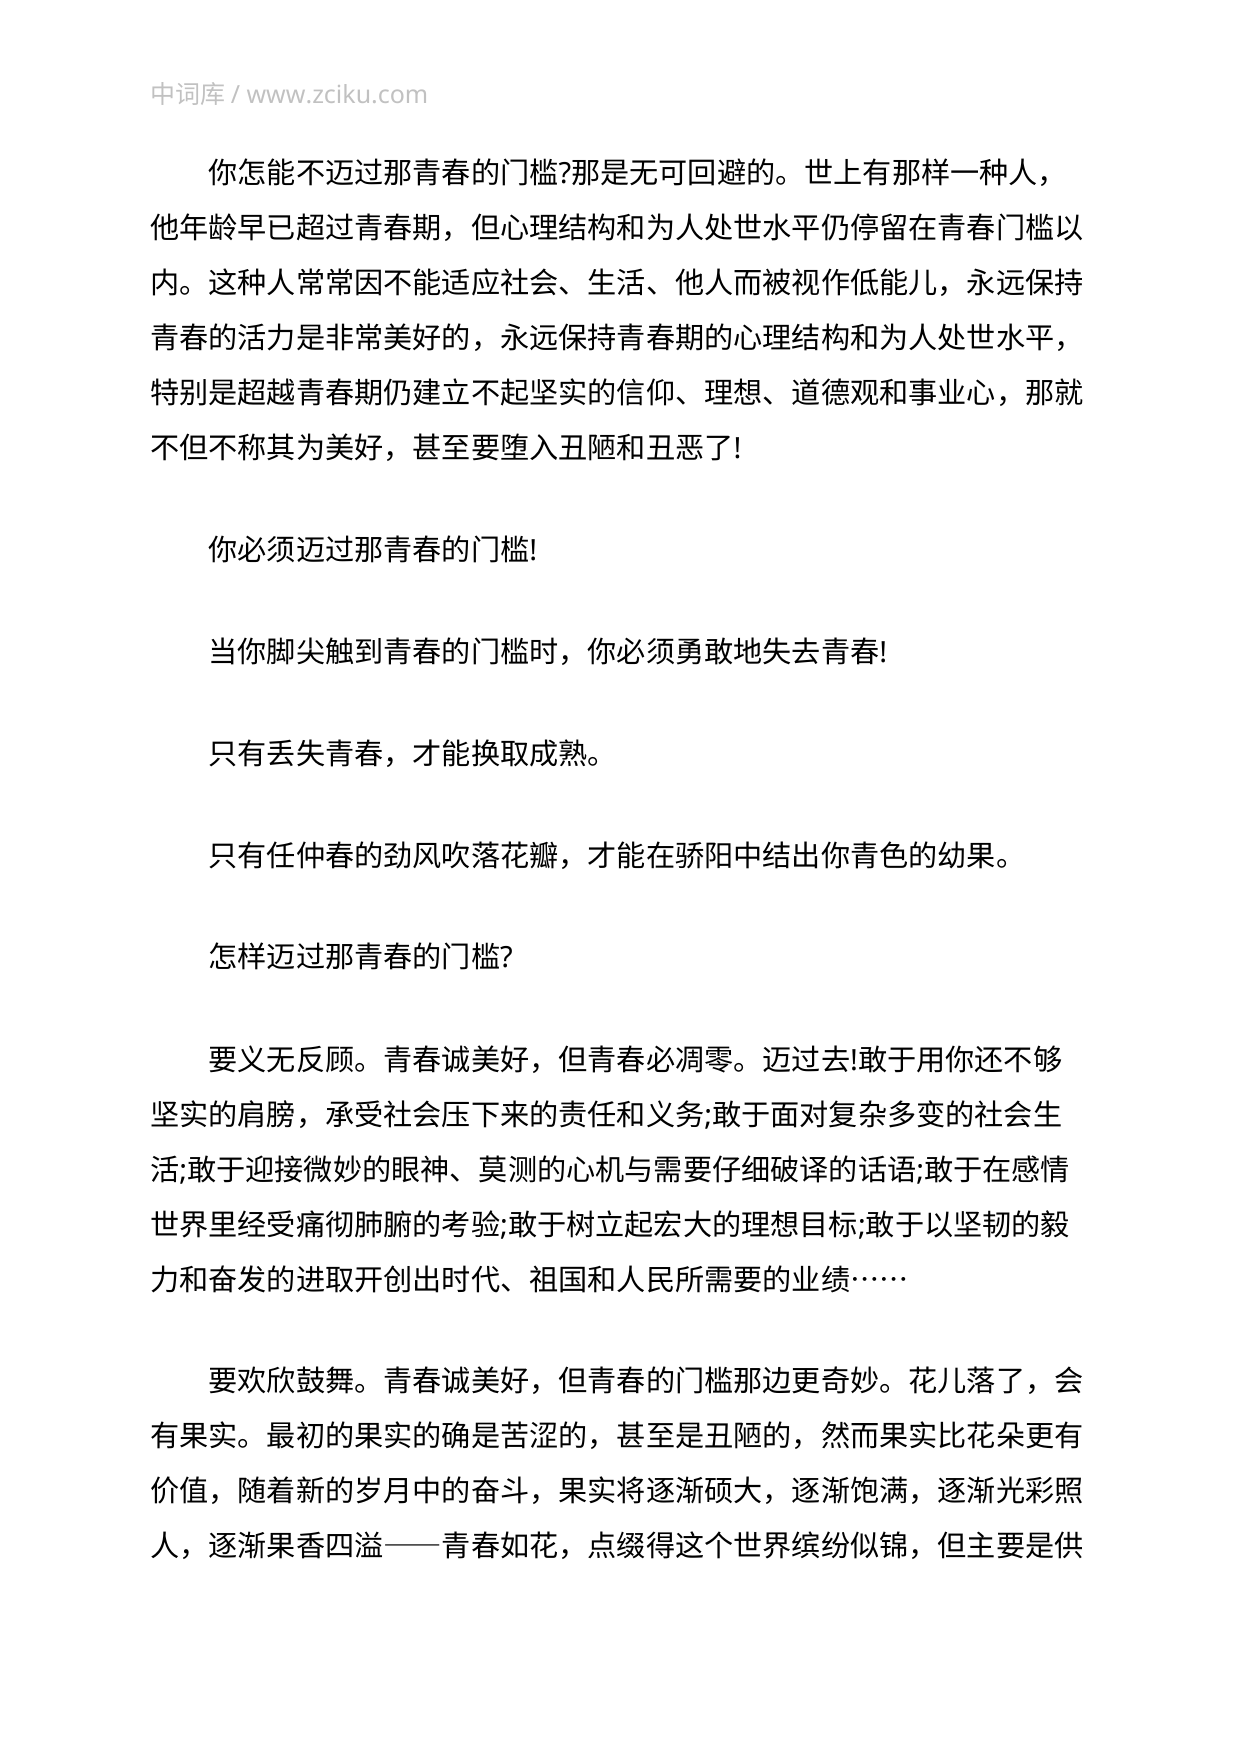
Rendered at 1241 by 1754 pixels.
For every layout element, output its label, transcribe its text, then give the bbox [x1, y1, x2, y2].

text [150, 1358, 1090, 1565]
text 你怎能不迈过那青春的门槛?那是无可回避的。世上有那样一种人，他年龄早已超过青春期，但心理结构和为人处世水平仍停留在青春门槛以内。这种人常常因不能适应社会、生活、他人而被视作低能儿，永远保持青春的活力是非常美好的，永远保持青春期的心理结构和为人处世水平，特别是超越青春期仍建立不起坚实的信仰、理想、道德观和事业心，那就不但不称其为美好，甚至要堕入丑陋和丑恶了! [150, 150, 1090, 467]
text 当你脚尖触到青春的门槛时，你必须勇敢地失去青春! [150, 628, 1090, 671]
text 要义无反顾。青春诚美好，但青春必凋零。迈过去!敢于用你还不够坚实的肩膀，承受社会压下来的责任和义务;敢于面对复杂多变的社会生活;敢于迎接微妙的眼神、莫测的心机与需要仔细破译的话语;敢于在感情世界里经受痛彻肺腑的考验;敢于树立起宏大的理想目标;敢于以坚韧的毅力和奋发的进取开创出时代、祖国和人民所需要的业绩…… [150, 1036, 1090, 1298]
text 怎样迈过那青春的门槛? [150, 934, 1090, 976]
text 只有丢失青春，才能换取成熟。 [150, 731, 1090, 773]
text 你必须迈过那青春的门槛! [150, 527, 1090, 569]
text 只有任仲春的劲风吹落花瓣，才能在骄阳中结出你青色的幼果。 [150, 832, 1090, 874]
